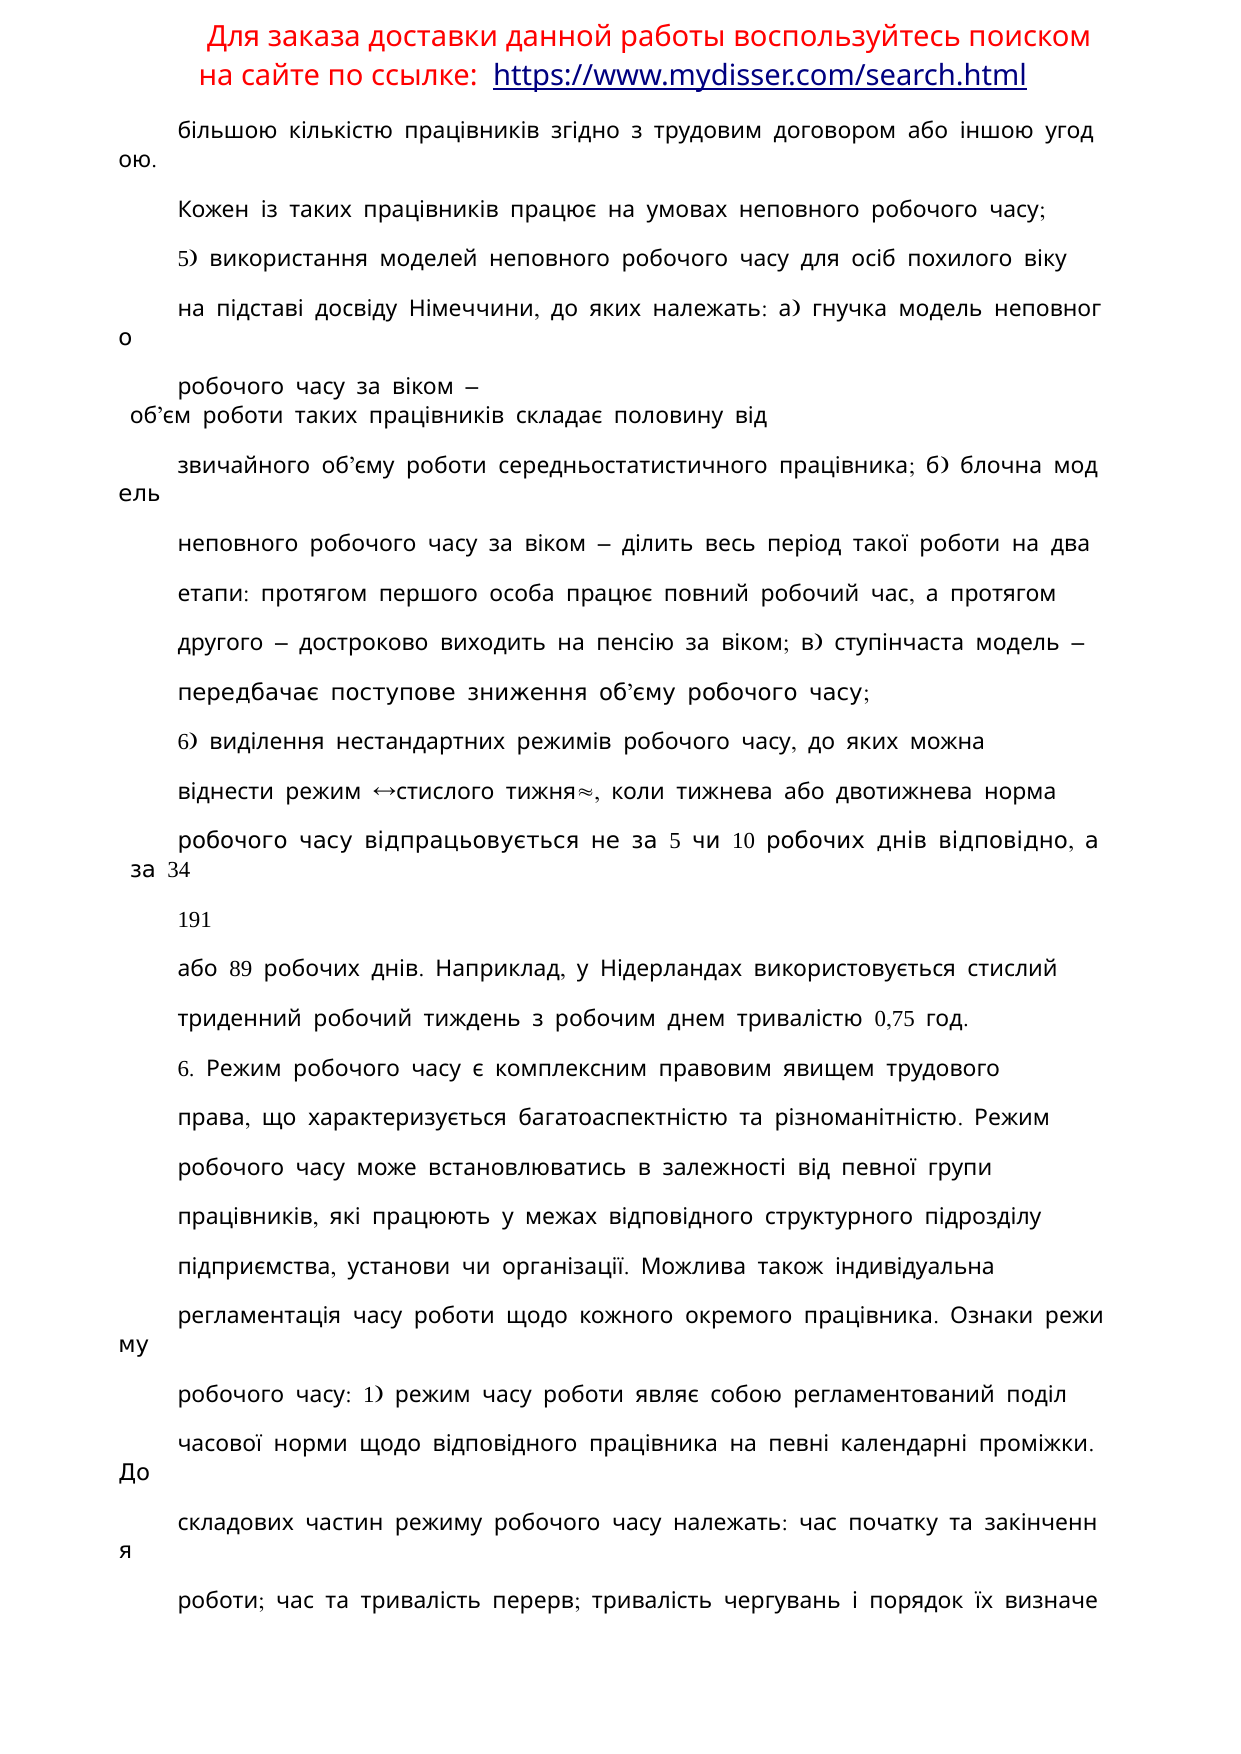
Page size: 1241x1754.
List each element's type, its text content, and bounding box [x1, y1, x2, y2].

text виділеннянестандартнихрежимівробочогочасудоякихможна [118, 726, 1107, 754]
text працівниківякіпрацюютьумежахвідповідногоструктурногопідрозділу [118, 1201, 1107, 1229]
text звичайногооб’ємуроботисередньостатистичногопрацівникабблочнамодель [118, 449, 1107, 507]
text віднестирежимстислоготижняколитижневаабодвотижневанорма [118, 775, 1107, 804]
text робочогочасувідпрацьовуєтьсянезачиробочихдніввідповідноаза [118, 825, 1107, 882]
text напідставідосвідуНімеччинидоякихналежатьагнучкамодельнеповного [118, 292, 1107, 350]
text використаннямоделейнеповногоробочогочасудляосібпохилоговіку [118, 243, 1107, 272]
text передбачаєпоступовезниженняоб’ємуробочогочасу [118, 676, 1107, 705]
text робочогочасузавіком–об’ємроботитакихпрацівниківскладаєполовинувід [118, 371, 1107, 428]
text аборобочихднівНаприкладуНідерландахвикористовуєтьсястислий [118, 953, 1107, 982]
text етапипротягомпершогоособапрацюєповнийробочийчасапротягом [118, 577, 1107, 606]
text більшоюкількістюпрацівниківзгіднозтрудовимдоговоромабоіншоюугодою [118, 115, 1107, 172]
text робочогочасуможевстановлюватисьвзалежностівідпевноїгрупи [118, 1151, 1107, 1180]
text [118, 1584, 1107, 1613]
text триденнийробочийтижденьзробочимднемтривалістюгод [118, 1002, 1107, 1031]
text Коженізтакихпрацівниківпрацюєнаумовахнеповногоробочогочасу [118, 193, 1107, 222]
text регламентаціячасуроботищодокожногоокремогопрацівникаОзнакирежиму [118, 1300, 1107, 1357]
text підприємстваустановичиорганізаціїМожливатакожіндивідуальна [118, 1250, 1107, 1279]
text  [118, 903, 1107, 932]
text праващохарактеризуєтьсябагатоаспектністютарізноманітністюРежим [118, 1102, 1107, 1130]
text другого–дострокововиходитьнапенсіюзавікомвступінчастамодель– [118, 627, 1107, 655]
text часовоїнормищодовідповідногопрацівниканапевнікалендарніпроміжкиДо [118, 1428, 1107, 1485]
text складовихчастинрежимуробочогочасуналежатьчаспочаткутазакінчення [118, 1506, 1107, 1564]
text робочогочасурежимчасуроботиявляєсобоюрегламентованийподіл [118, 1378, 1107, 1407]
text Режимробочогочасуєкомплекснимправовимявищемтрудового [118, 1052, 1107, 1081]
text неповногоробочогочасузавіком–ділитьвесьперіодтакоїроботинадва [118, 527, 1107, 556]
